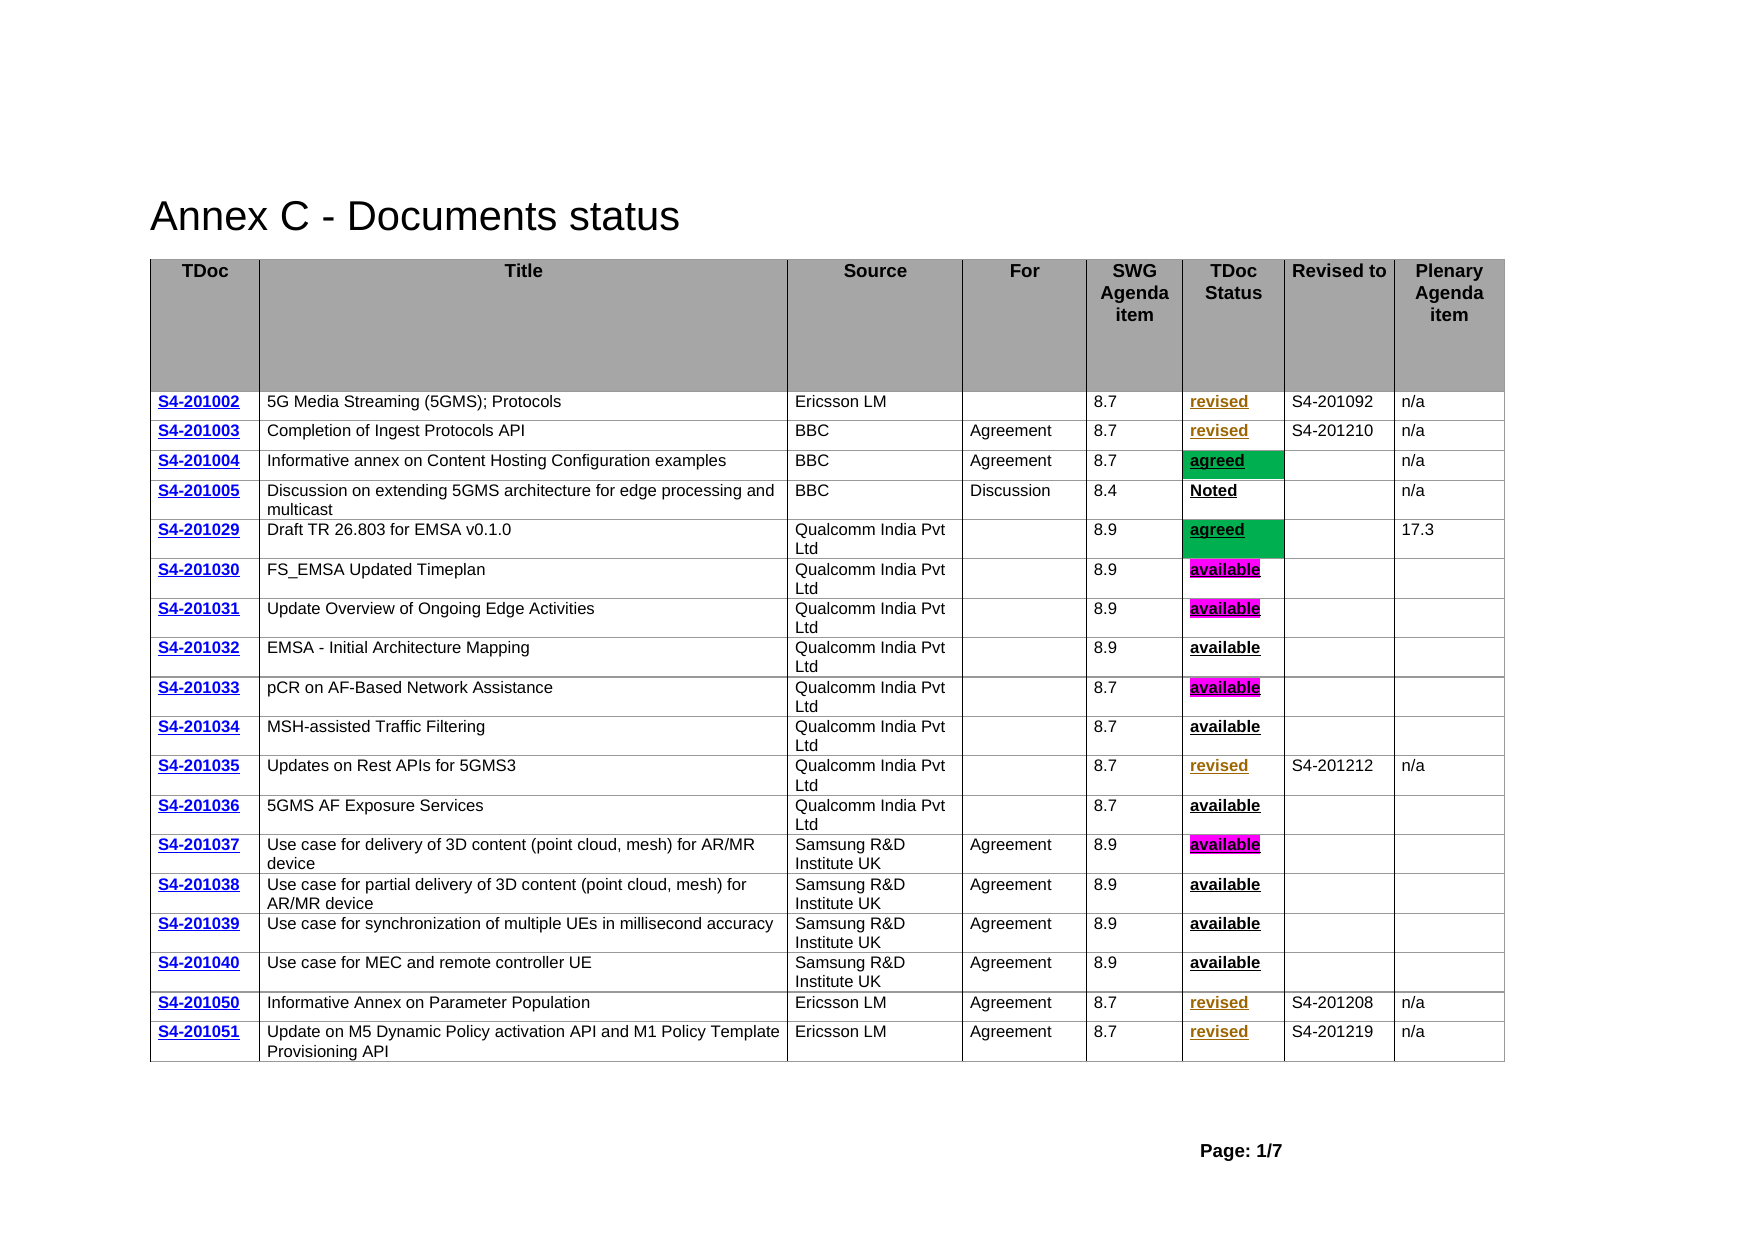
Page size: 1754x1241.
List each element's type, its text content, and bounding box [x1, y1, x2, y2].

table_cell 8.7 [1087, 1022, 1182, 1061]
table_cell [1285, 599, 1394, 637]
table_cell Use case for MEC and remote controller UE [260, 953, 787, 991]
table_cell Discussion [963, 481, 1086, 519]
table_cell S4-201029 [151, 520, 259, 558]
table_cell S4-201003 [151, 421, 259, 450]
table_cell [1285, 520, 1394, 558]
table_cell available [1183, 796, 1284, 834]
table_cell S4-201004 [151, 451, 259, 479]
table_cell n/a [1395, 1022, 1504, 1061]
table_cell [963, 756, 1086, 794]
table_cell [1285, 835, 1394, 873]
table_cell n/a [1395, 451, 1504, 479]
table_cell Ericsson LM [788, 993, 962, 1021]
table_cell Samsung R&D Institute UK [788, 953, 962, 991]
table_cell 8.7 [1087, 451, 1182, 479]
table_cell S4-201208 [1285, 993, 1394, 1021]
table_cell Discussion on extending 5GMS architecture for edge processing and multicast [260, 481, 787, 519]
table_cell available [1183, 914, 1284, 952]
table_cell [1395, 678, 1504, 716]
table_cell [1285, 481, 1394, 519]
table_cell [963, 520, 1086, 558]
table_cell Informative Annex on Parameter Population [260, 993, 787, 1021]
table_cell Agreement [963, 451, 1086, 479]
table_cell BBC [788, 481, 962, 519]
table_cell MSH-assisted Traffic Filtering [260, 717, 787, 755]
table_cell [1395, 874, 1504, 913]
table_cell Qualcomm India Pvt Ltd [788, 599, 962, 637]
table_cell available [1183, 599, 1284, 637]
table_cell S4-201002 [151, 392, 259, 420]
table_cell S4-201038 [151, 874, 259, 913]
table_cell revised [1183, 392, 1284, 420]
table_cell available [1183, 638, 1284, 676]
table_cell Noted [1183, 481, 1284, 519]
table_cell S4-201035 [151, 756, 259, 794]
table_cell Agreement [963, 835, 1086, 873]
table_header TDoc Status [1183, 260, 1284, 391]
table_cell Completion of Ingest Protocols API [260, 421, 787, 450]
table_cell 8.7 [1087, 392, 1182, 420]
table_cell revised [1183, 756, 1284, 794]
table_cell revised [1183, 421, 1284, 450]
table_cell 8.9 [1087, 559, 1182, 598]
table_cell Updates on Rest APIs for 5GMS3 [260, 756, 787, 794]
table_cell 8.7 [1087, 678, 1182, 716]
table_cell n/a [1395, 481, 1504, 519]
table_cell n/a [1395, 421, 1504, 450]
table_cell S4-201031 [151, 599, 259, 637]
table_cell 8.7 [1087, 993, 1182, 1021]
table_cell Samsung R&D Institute UK [788, 874, 962, 913]
table_cell S4-201039 [151, 914, 259, 952]
table_cell FS_EMSA Updated Timeplan [260, 559, 787, 598]
table_cell S4-201033 [151, 678, 259, 716]
table_cell Qualcomm India Pvt Ltd [788, 520, 962, 558]
table_cell Draft TR 26.803 for EMSA v0.1.0 [260, 520, 787, 558]
table_cell Ericsson LM [788, 392, 962, 420]
table_cell 8.9 [1087, 953, 1182, 991]
table_cell 8.9 [1087, 599, 1182, 637]
table_cell Qualcomm India Pvt Ltd [788, 796, 962, 834]
table_cell revised [1183, 993, 1284, 1021]
table_cell S4-201030 [151, 559, 259, 598]
table_cell [1395, 835, 1504, 873]
table_cell [1285, 796, 1394, 834]
table_cell 8.7 [1087, 756, 1182, 794]
table_cell [1285, 717, 1394, 755]
table_header Plenary Agenda item [1395, 260, 1504, 391]
table_cell S4-201034 [151, 717, 259, 755]
table_cell Agreement [963, 874, 1086, 913]
table_cell n/a [1395, 993, 1504, 1021]
table_cell agreed [1183, 520, 1284, 558]
table_cell Agreement [963, 914, 1086, 952]
table_cell available [1183, 559, 1284, 598]
table_cell 8.7 [1087, 796, 1182, 834]
table_cell [1395, 953, 1504, 991]
table_cell [1395, 796, 1504, 834]
table_cell S4-201037 [151, 835, 259, 873]
table_cell BBC [788, 451, 962, 479]
table_cell agreed [1183, 451, 1284, 479]
table_cell 5GMS AF Exposure Services [260, 796, 787, 834]
table_cell S4-201212 [1285, 756, 1394, 794]
table_cell 8.4 [1087, 481, 1182, 519]
table_cell [963, 796, 1086, 834]
table_header Revised to [1285, 260, 1394, 391]
table_cell 8.9 [1087, 520, 1182, 558]
table_cell 8.9 [1087, 638, 1182, 676]
table_cell [1395, 717, 1504, 755]
table_cell S4-201036 [151, 796, 259, 834]
table_cell BBC [788, 421, 962, 450]
table_cell EMSA - Initial Architecture Mapping [260, 638, 787, 676]
table_cell Use case for synchronization of multiple UEs in millisecond accuracy [260, 914, 787, 952]
table_cell Samsung R&D Institute UK [788, 914, 962, 952]
table_cell Samsung R&D Institute UK [788, 835, 962, 873]
table_cell [1395, 914, 1504, 952]
table_cell [963, 392, 1086, 420]
table_cell S4-201032 [151, 638, 259, 676]
table_cell [1285, 874, 1394, 913]
table_cell [1285, 559, 1394, 598]
table_cell [963, 678, 1086, 716]
table_cell Update on M5 Dynamic Policy activation API and M1 Policy Template Provisioning API [260, 1022, 787, 1061]
table_cell revised [1183, 1022, 1284, 1061]
table_cell available [1183, 874, 1284, 913]
table_cell Qualcomm India Pvt Ltd [788, 678, 962, 716]
table_cell Use case for partial delivery of 3D content (point cloud, mesh) for AR/MR device [260, 874, 787, 913]
table_cell S4-201051 [151, 1022, 259, 1061]
table_cell S4-201005 [151, 481, 259, 519]
table_cell S4-201092 [1285, 392, 1394, 420]
table_cell 17.3 [1395, 520, 1504, 558]
table_cell 8.7 [1087, 421, 1182, 450]
table_cell n/a [1395, 392, 1504, 420]
table_cell [1285, 914, 1394, 952]
table_cell Agreement [963, 993, 1086, 1021]
table_cell available [1183, 953, 1284, 991]
table_cell Ericsson LM [788, 1022, 962, 1061]
table_cell n/a [1395, 756, 1504, 794]
table_cell [963, 559, 1086, 598]
subtitle Annex C - Documents status [150, 192, 1604, 239]
table_cell 8.9 [1087, 914, 1182, 952]
table_cell Qualcomm India Pvt Ltd [788, 638, 962, 676]
table_cell Agreement [963, 953, 1086, 991]
table_cell available [1183, 717, 1284, 755]
table_cell S4-201040 [151, 953, 259, 991]
table_cell Qualcomm India Pvt Ltd [788, 756, 962, 794]
table_cell 8.9 [1087, 835, 1182, 873]
table_cell Update Overview of Ongoing Edge Activities [260, 599, 787, 637]
table_cell Agreement [963, 421, 1086, 450]
table_cell [1285, 451, 1394, 479]
table_cell Use case for delivery of 3D content (point cloud, mesh) for AR/MR device [260, 835, 787, 873]
table_header SWG Agenda item [1087, 260, 1182, 391]
table_cell Qualcomm India Pvt Ltd [788, 717, 962, 755]
table_cell Agreement [963, 1022, 1086, 1061]
table_cell Qualcomm India Pvt Ltd [788, 559, 962, 598]
table_cell 8.9 [1087, 874, 1182, 913]
table_header TDoc [151, 260, 259, 391]
table_cell pCR on AF-Based Network Assistance [260, 678, 787, 716]
table_header For [963, 260, 1086, 391]
table_cell Informative annex on Content Hosting Configuration examples [260, 451, 787, 479]
table_cell [1285, 638, 1394, 676]
table_cell available [1183, 835, 1284, 873]
table_cell [1395, 599, 1504, 637]
table_cell [1395, 638, 1504, 676]
table_cell [1395, 559, 1504, 598]
table_cell [963, 717, 1086, 755]
table_cell 5G Media Streaming (5GMS); Protocols [260, 392, 787, 420]
table_header Title [260, 260, 787, 391]
table_cell 8.7 [1087, 717, 1182, 755]
table_cell [1285, 678, 1394, 716]
table_cell S4-201210 [1285, 421, 1394, 450]
table_cell available [1183, 678, 1284, 716]
table_cell S4-201050 [151, 993, 259, 1021]
table_cell [963, 599, 1086, 637]
table_cell S4-201219 [1285, 1022, 1394, 1061]
table_cell [963, 638, 1086, 676]
table_cell [1285, 953, 1394, 991]
table_header Source [788, 260, 962, 391]
